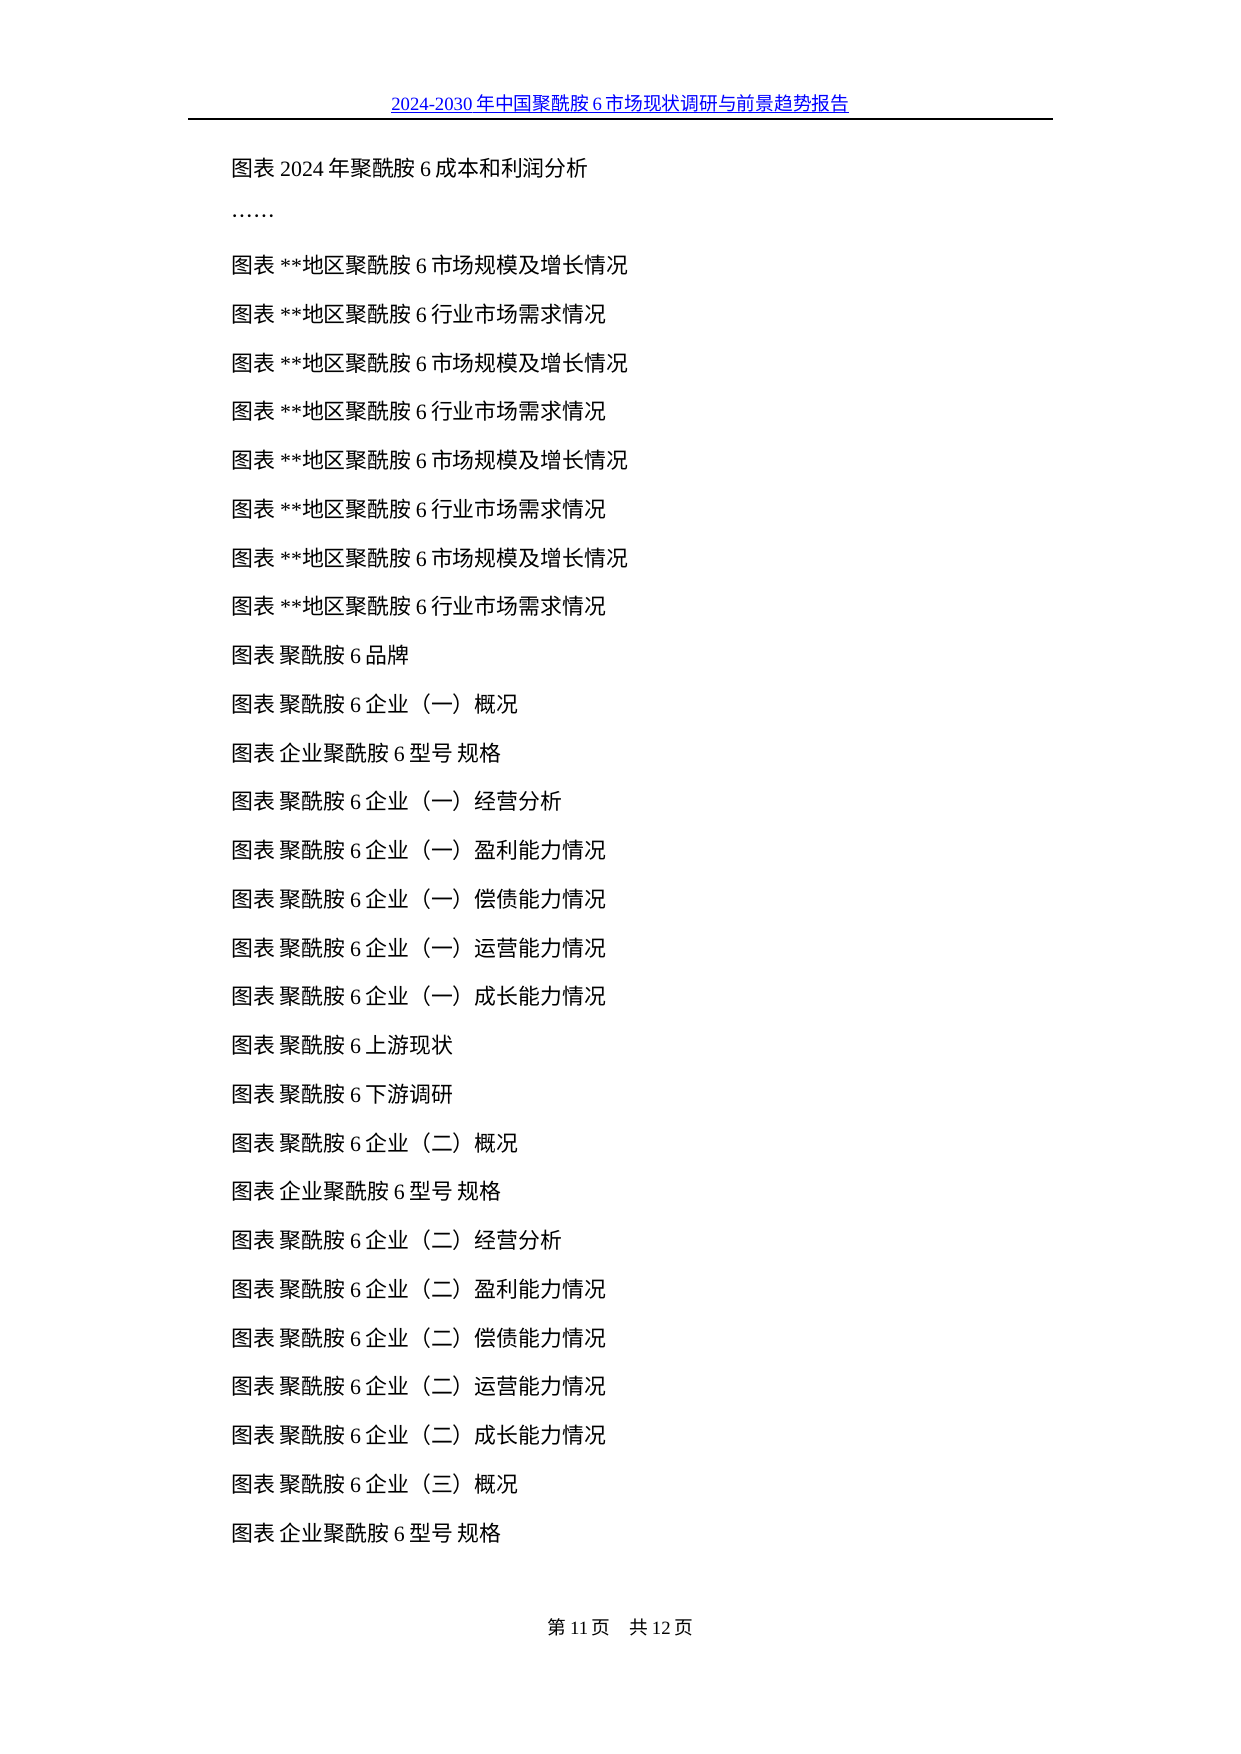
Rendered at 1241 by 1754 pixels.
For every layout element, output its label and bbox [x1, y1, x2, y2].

text [187, 150, 1053, 1548]
